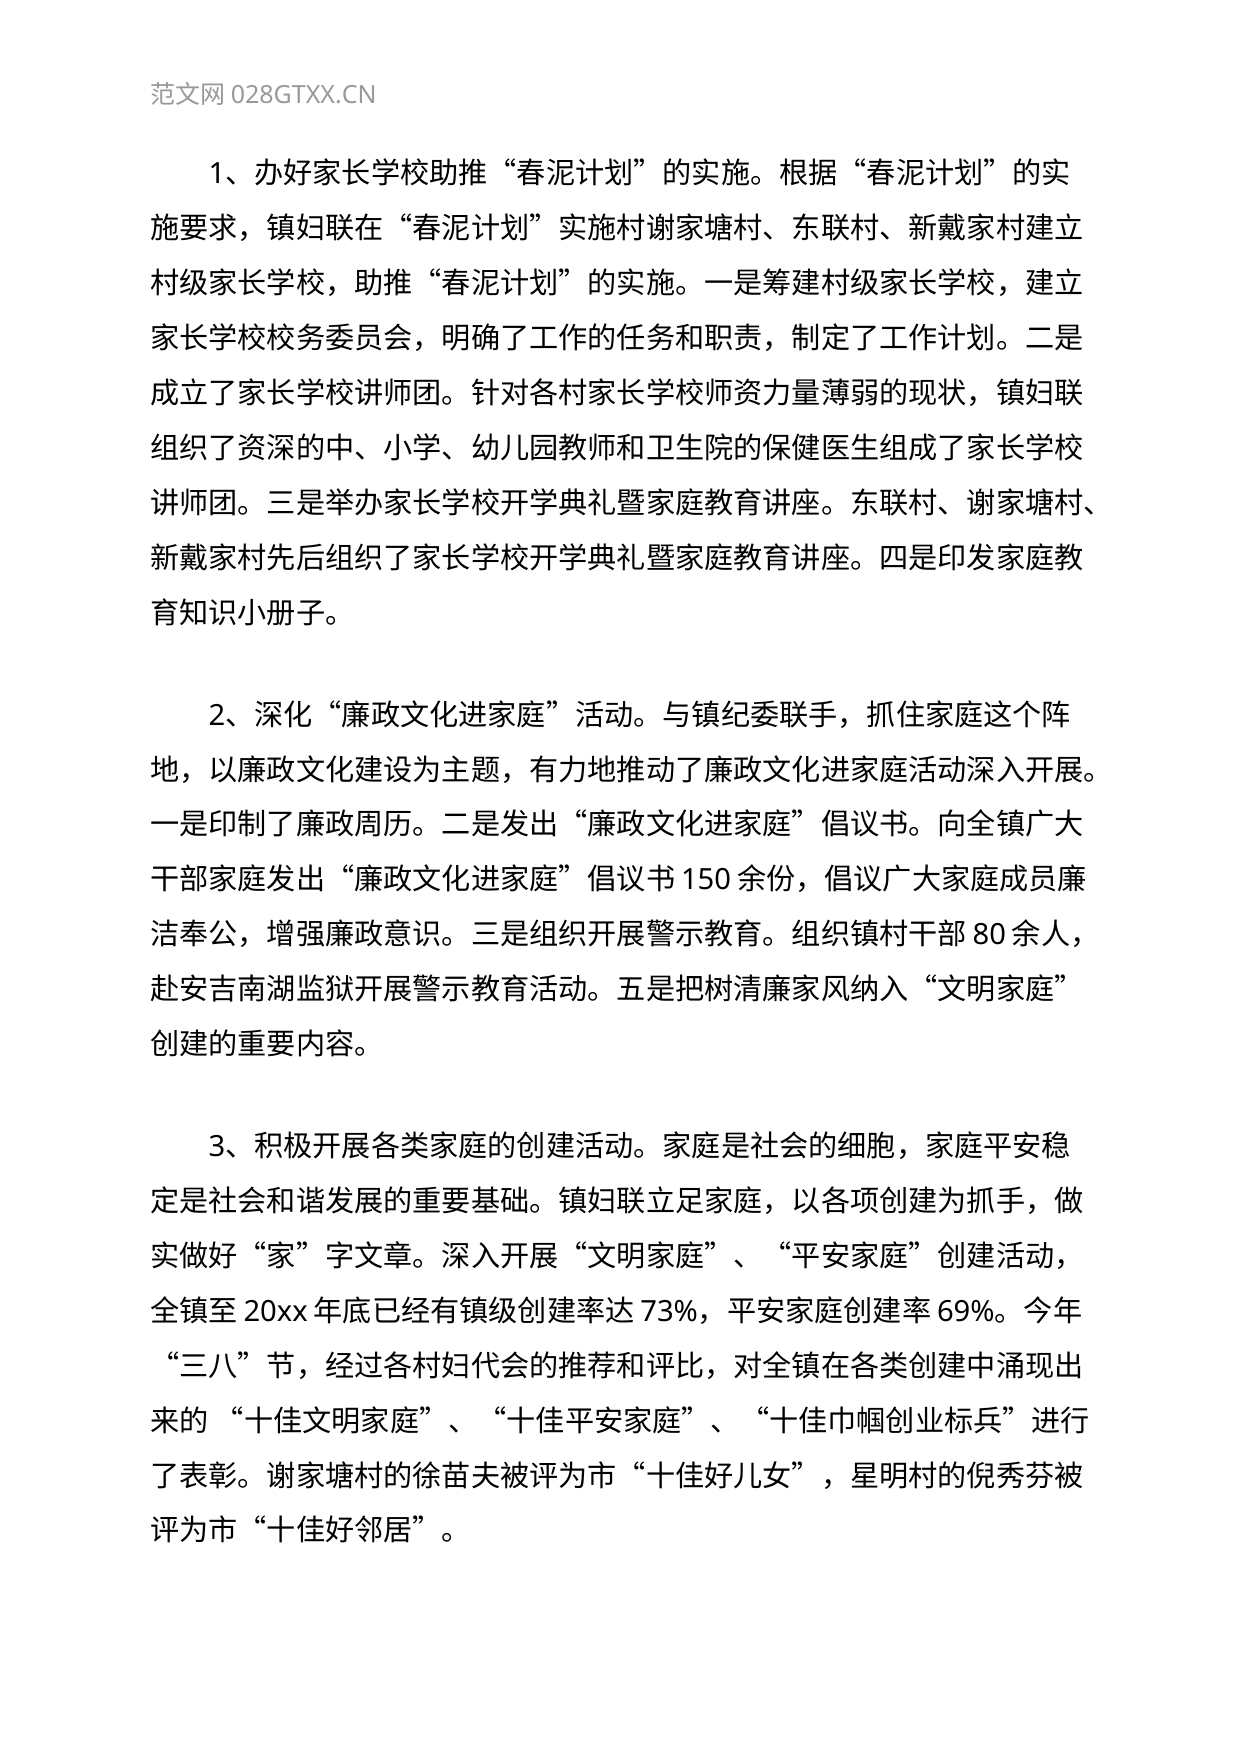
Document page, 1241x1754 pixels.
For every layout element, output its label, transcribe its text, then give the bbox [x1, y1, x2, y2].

text 1、办好家长学校助推“春泥计划”的实施。根据“春泥计划”的实施要求，镇妇联在“春泥计划”实施村谢家塘村、东联村、新戴家村建立村级家长学校，助推“春泥计划”的实施。一是筹建村级家长学校，建立家长学校校务委员会，明确了工作的任务和职责，制定了工作计划。二是成立了家长学校讲师团。针对各村家长学校师资力量薄弱的现状，镇妇联组织了资深的中、小学、幼儿园教师和卫生院的保健医生组成了家长学校讲师团。三是举办家长学校开学典礼暨家庭教育讲座。东联村、谢家塘村、新戴家村先后组织了家长学校开学典礼暨家庭教育讲座。四是印发家庭教育知识小册子。 [150, 150, 1090, 632]
text 3、积极开展各类家庭的创建活动。家庭是社会的细胞，家庭平安稳定是社会和谐发展的重要基础。镇妇联立足家庭，以各项创建为抓手，做实做好“家”字文章。深入开展“文明家庭”、“平安家庭”创建活动，全镇至20xx年底已经有镇级创建率达73%，平安家庭创建率69%。今年“三八”节，经过各村妇代会的推荐和评比，对全镇在各类创建中涌现出来的 “十佳文明家庭”、“十佳平安家庭”、“十佳巾帼创业标兵”进行了表彰。谢家塘村的徐苗夫被评为市“十佳好儿女”，星明村的倪秀芬被评为市“十佳好邻居”。 [150, 1122, 1090, 1549]
text 2、深化“廉政文化进家庭”活动。与镇纪委联手，抓住家庭这个阵地，以廉政文化建设为主题，有力地推动了廉政文化进家庭活动深入开展。一是印制了廉政周历。二是发出“廉政文化进家庭”倡议书。向全镇广大干部家庭发出“廉政文化进家庭”倡议书150余份，倡议广大家庭成员廉洁奉公，增强廉政意识。三是组织开展警示教育。组织镇村干部80余人，赴安吉南湖监狱开展警示教育活动。五是把树清廉家风纳入“文明家庭”创建的重要内容。 [150, 691, 1090, 1063]
